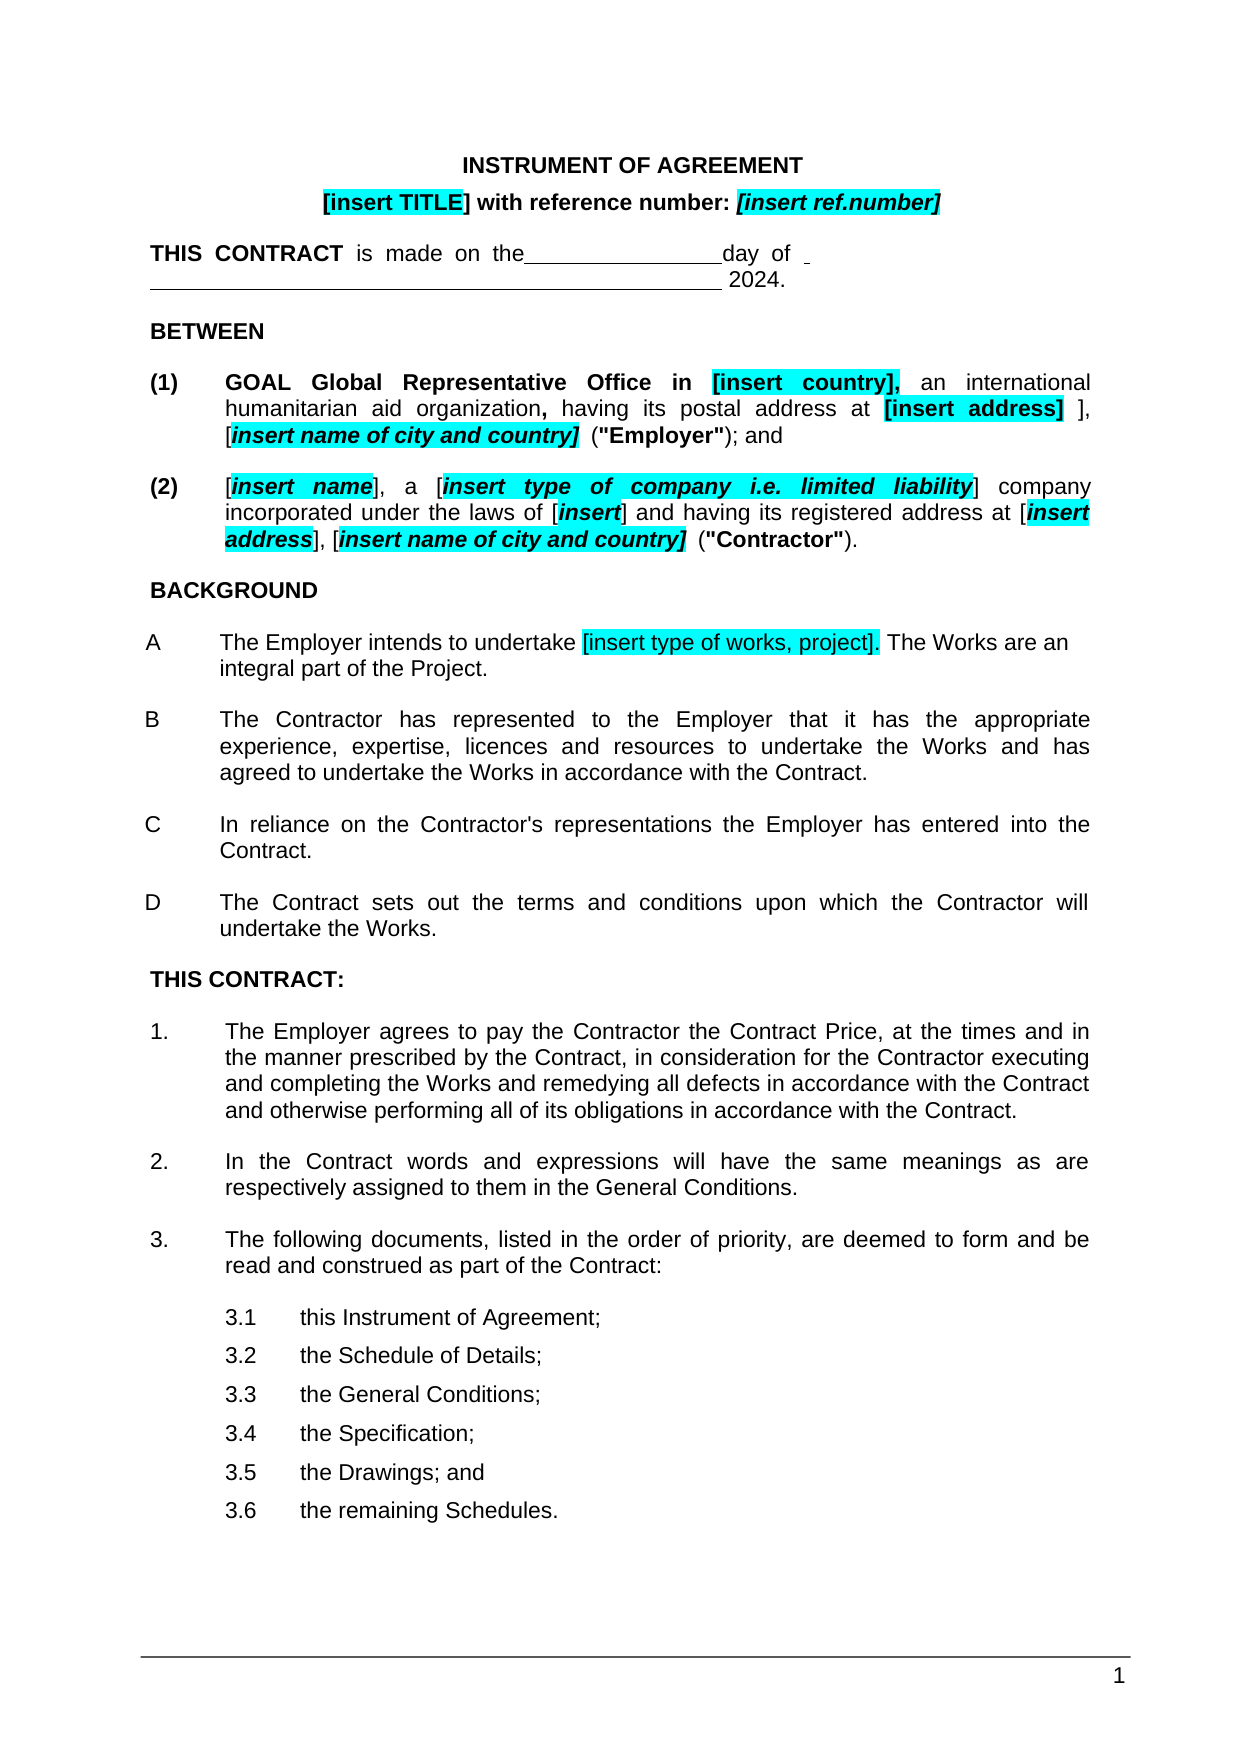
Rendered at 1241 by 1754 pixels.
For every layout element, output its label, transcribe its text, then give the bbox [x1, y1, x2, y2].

list this Instrument of Agreement; [225, 1303, 1115, 1330]
subtitle [insert TITLE] with reference number: [insert ref.number] [150, 188, 1115, 215]
subtitle INSTRUMENT OF AGREEMENT [150, 152, 1115, 179]
list GOAL Global Representative Office in [insert country], an international humanitarian aid organization, having its postal address at [insert address] ], [insert name of city and country] ("Employer"); and [150, 369, 1091, 448]
list the General Conditions; [225, 1381, 1115, 1407]
list the Drawings; and [225, 1459, 1115, 1485]
list The Employer intends to undertake [insert type of works, project]. The Works are an integral part of the Project. [145, 629, 1090, 682]
subtitle THIS CONTRACT: [150, 966, 1115, 992]
list The Employer agrees to pay the Contractor the Contract Price, at the times and in the manner prescribed by the Contract, in consideration for the Contractor executing and completing the Works and remedying all defects in accordance with the Contract and otherwise performing all of its obligations in accordance with the Contract. [150, 1018, 1091, 1123]
list the Schedule of Details; [225, 1342, 1115, 1368]
list In reliance on the Contractor's representations the Employer has entered into the Contract. [144, 811, 1090, 863]
list the Specification; [225, 1420, 1115, 1446]
list [insert name], a [insert type of company i.e. limited liability] company incorporated under the laws of [insert] and having its registered address at [insert address], [insert name of city and country] ("Contractor"). [150, 473, 558, 552]
list the remaining Schedules. [225, 1497, 1115, 1524]
list The Contractor has represented to the Employer that it has the appropriate experience, expertise, licences and resources to undertake the Works and has agreed to undertake the Works in accordance with the Contract. [144, 706, 1091, 786]
subtitle BACKGROUND [150, 577, 1115, 603]
list The Contract sets out the terms and conditions upon which the Contractor will undertake the Works. [144, 888, 1090, 941]
list [insert name], a [insert type of company i.e. limited liability] company incorporated under the laws of [insert] and having its registered address at [insert address], [insert name of city and country] ("Contractor"). [621, 473, 1091, 552]
list The following documents, listed in the order of priority, are deemed to form and be read and construed as part of the Contract: [150, 1226, 1091, 1278]
text THIS CONTRACT is made on the day of 2024. [150, 240, 1097, 293]
text BETWEEN [150, 318, 1115, 344]
list In the Contract words and expressions will have the same meanings as are respectively assigned to them in the General Conditions. [150, 1148, 1090, 1201]
